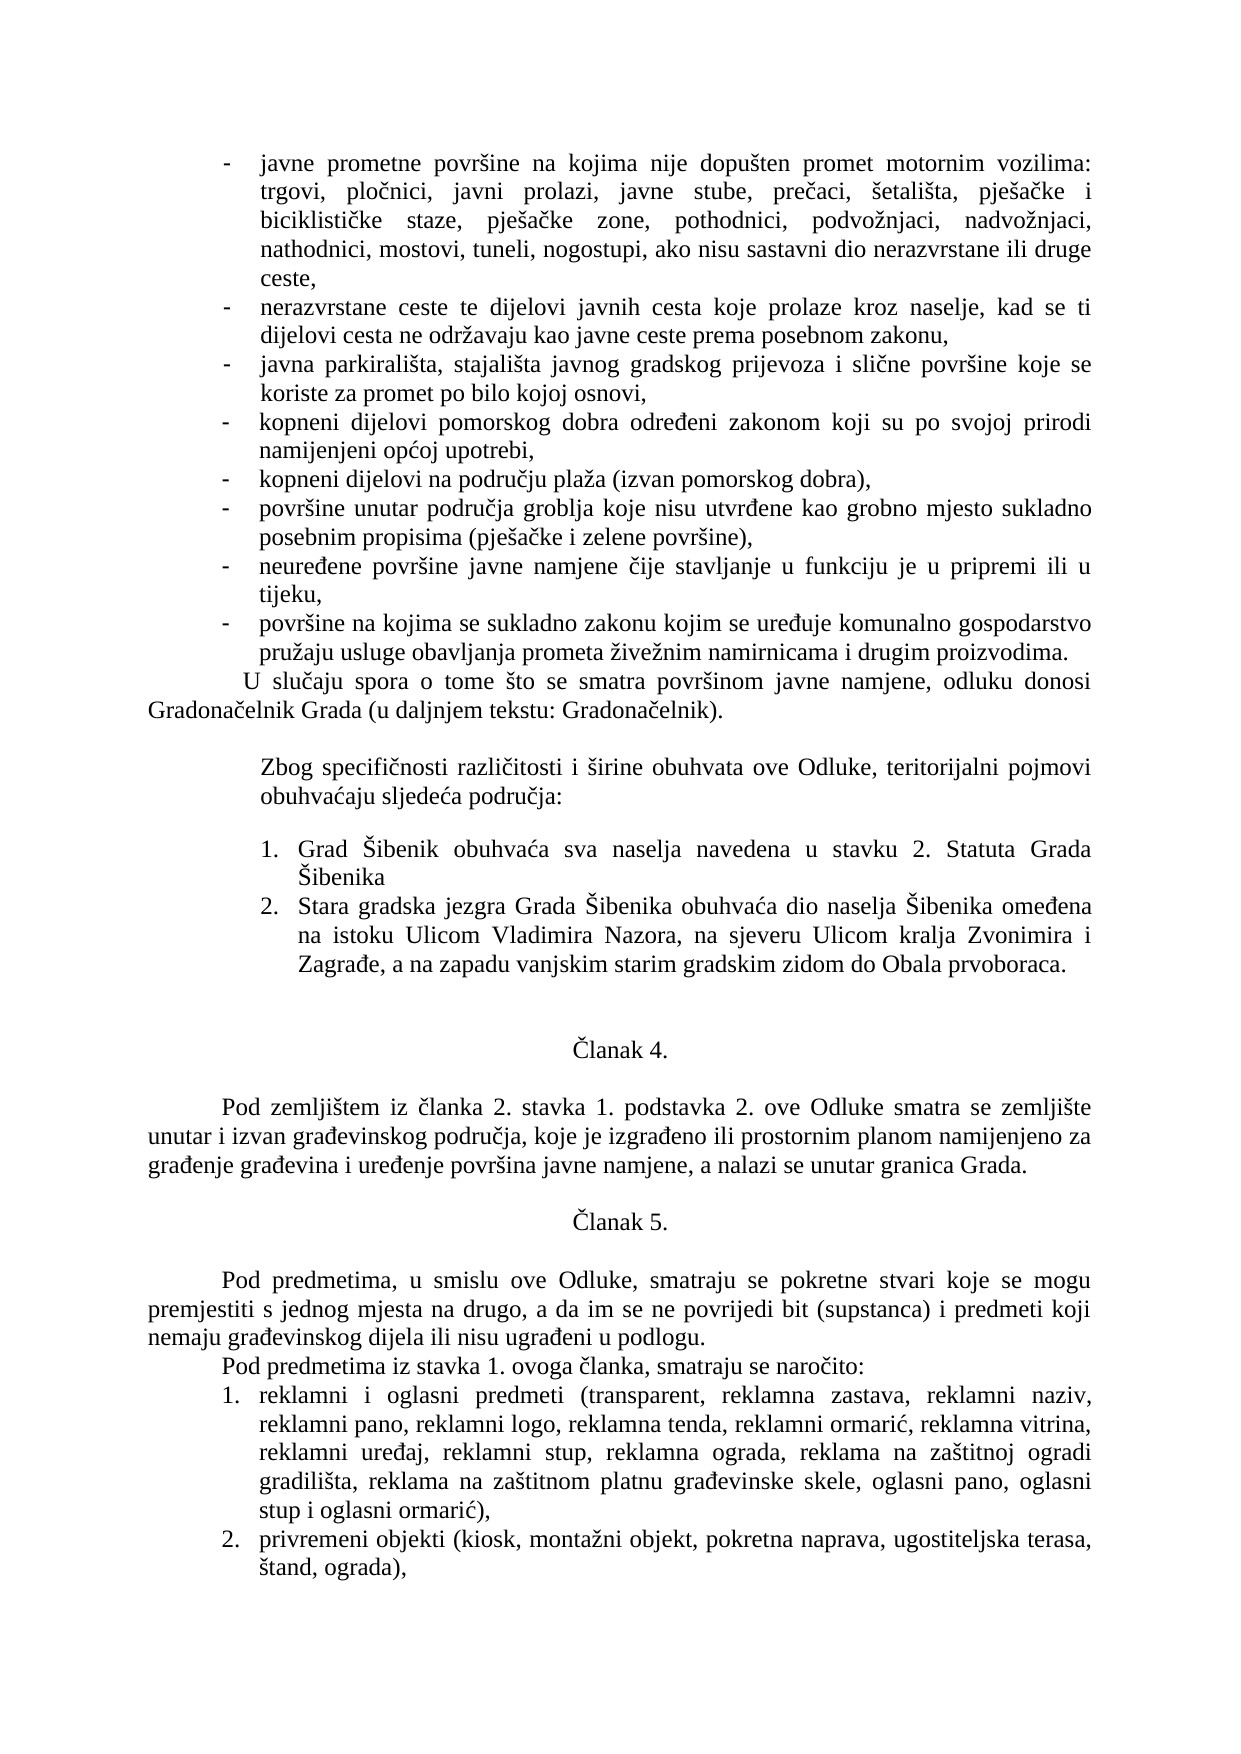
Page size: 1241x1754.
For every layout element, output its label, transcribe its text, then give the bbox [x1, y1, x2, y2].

text U slučaju spora o tome što se smatra površinom javne namjene, odluku donosi Gradonačelnik Grada (u daljnjem tekstu: Gradonačelnik). [148, 666, 1093, 723]
list javne prometne površine na kojima nije dopušten promet motornim vozilima: trgovi, pločnici, javni prolazi, javne stube, prečaci, šetališta, pješačke i biciklističke staze, pješačke zone, pothodnici, podvožnjaci, nadvožnjaci, nathodnici, mostovi, tuneli, nogostupi, ako nisu sastavni dio nerazvrstane ili druge ceste, [223, 148, 1093, 291]
list nerazvrstane ceste te dijelovi javnih cesta koje prolaze kroz naselje, kad se ti dijelovi cesta ne održavaju kao javne ceste prema posebnom zakonu, [223, 291, 1093, 349]
text Pod predmetima, u smislu ove Odluke, smatraju se pokretne stvari koje se mogu premjestiti s jednog mjesta na drugo, a da im se ne povrijedi bit (supstanca) i predmeti koji nemaju građevinskog dijela ili nisu ugrađeni u podlogu. [148, 1265, 1093, 1351]
text Pod predmetima iz stavka 1. ovoga članka, smatraju se naročito: [148, 1351, 1093, 1380]
list reklamni i oglasni predmeti (transparent, reklamna zastava, reklamni naziv, reklamni pano, reklamni logo, reklamna tenda, reklamni ormarić, reklamna vitrina, reklamni uređaj, reklamni stup, reklamna ograda, reklama na zaštitnoj ogradi gradilišta, reklama na zaštitnom platnu građevinske skele, oglasni pano, oglasni stup i oglasni ormarić), [221, 1380, 1093, 1524]
list kopneni dijelovi pomorskog dobra određeni zakonom koji su po svojoj prirodi namijenjeni općoj upotrebi, [221, 407, 1093, 464]
text Zbog specifičnosti različitosti i širine obuhvata ove Odluke, teritorijalni pojmovi obuhvaćaju sljedeća područja: [260, 752, 1093, 810]
text Članak 4. [148, 1035, 1093, 1064]
list javna parkirališta, stajališta javnog gradskog prijevoza i slične površine koje se koriste za promet po bilo kojoj osnovi, [223, 349, 1093, 407]
list privremeni objekti (kiosk, montažni objekt, pokretna naprava, ugostiteljska terasa, štand, ograda), [221, 1524, 1093, 1581]
text Pod zemljištem iz članka 2. stavka 1. podstavka 2. ove Odluke smatra se zemljište unutar i izvan građevinskog područja, koje je izgrađeno ili prostornim planom namijenjeno za građenje građevina i uređenje površina javne namjene, a nalazi se unutar granica Grada. [148, 1092, 1093, 1179]
list površine na kojima se sukladno zakonu kojim se uređuje komunalno gospodarstvo pružaju usluge obavljanja prometa živežnim namirnicama i drugim proizvodima. [221, 608, 1093, 666]
list neuređene površine javne namjene čije stavljanje u funkciju je u pripremi ili u tijeku, [221, 551, 1093, 608]
list Grad Šibenik obuhvaća sva naselja navedena u stavku 2. Statuta Grada Šibenika [260, 834, 1093, 891]
list Stara gradska jezgra Grada Šibenika obuhvaća dio naselja Šibenika omeđena na istoku Ulicom Vladimira Nazora, na sjeveru Ulicom kralja Zvonimira i Zagrađe, a na zapadu vanjskim starim gradskim zidom do Obala prvoboraca. [260, 891, 1093, 977]
text Članak 5. [148, 1207, 1093, 1236]
list kopneni dijelovi na području plaža (izvan pomorskog dobra), [221, 464, 1093, 493]
list površine unutar područja groblja koje nisu utvrđene kao grobno mjesto sukladno posebnim propisima (pješačke i zelene površine), [221, 493, 1093, 551]
